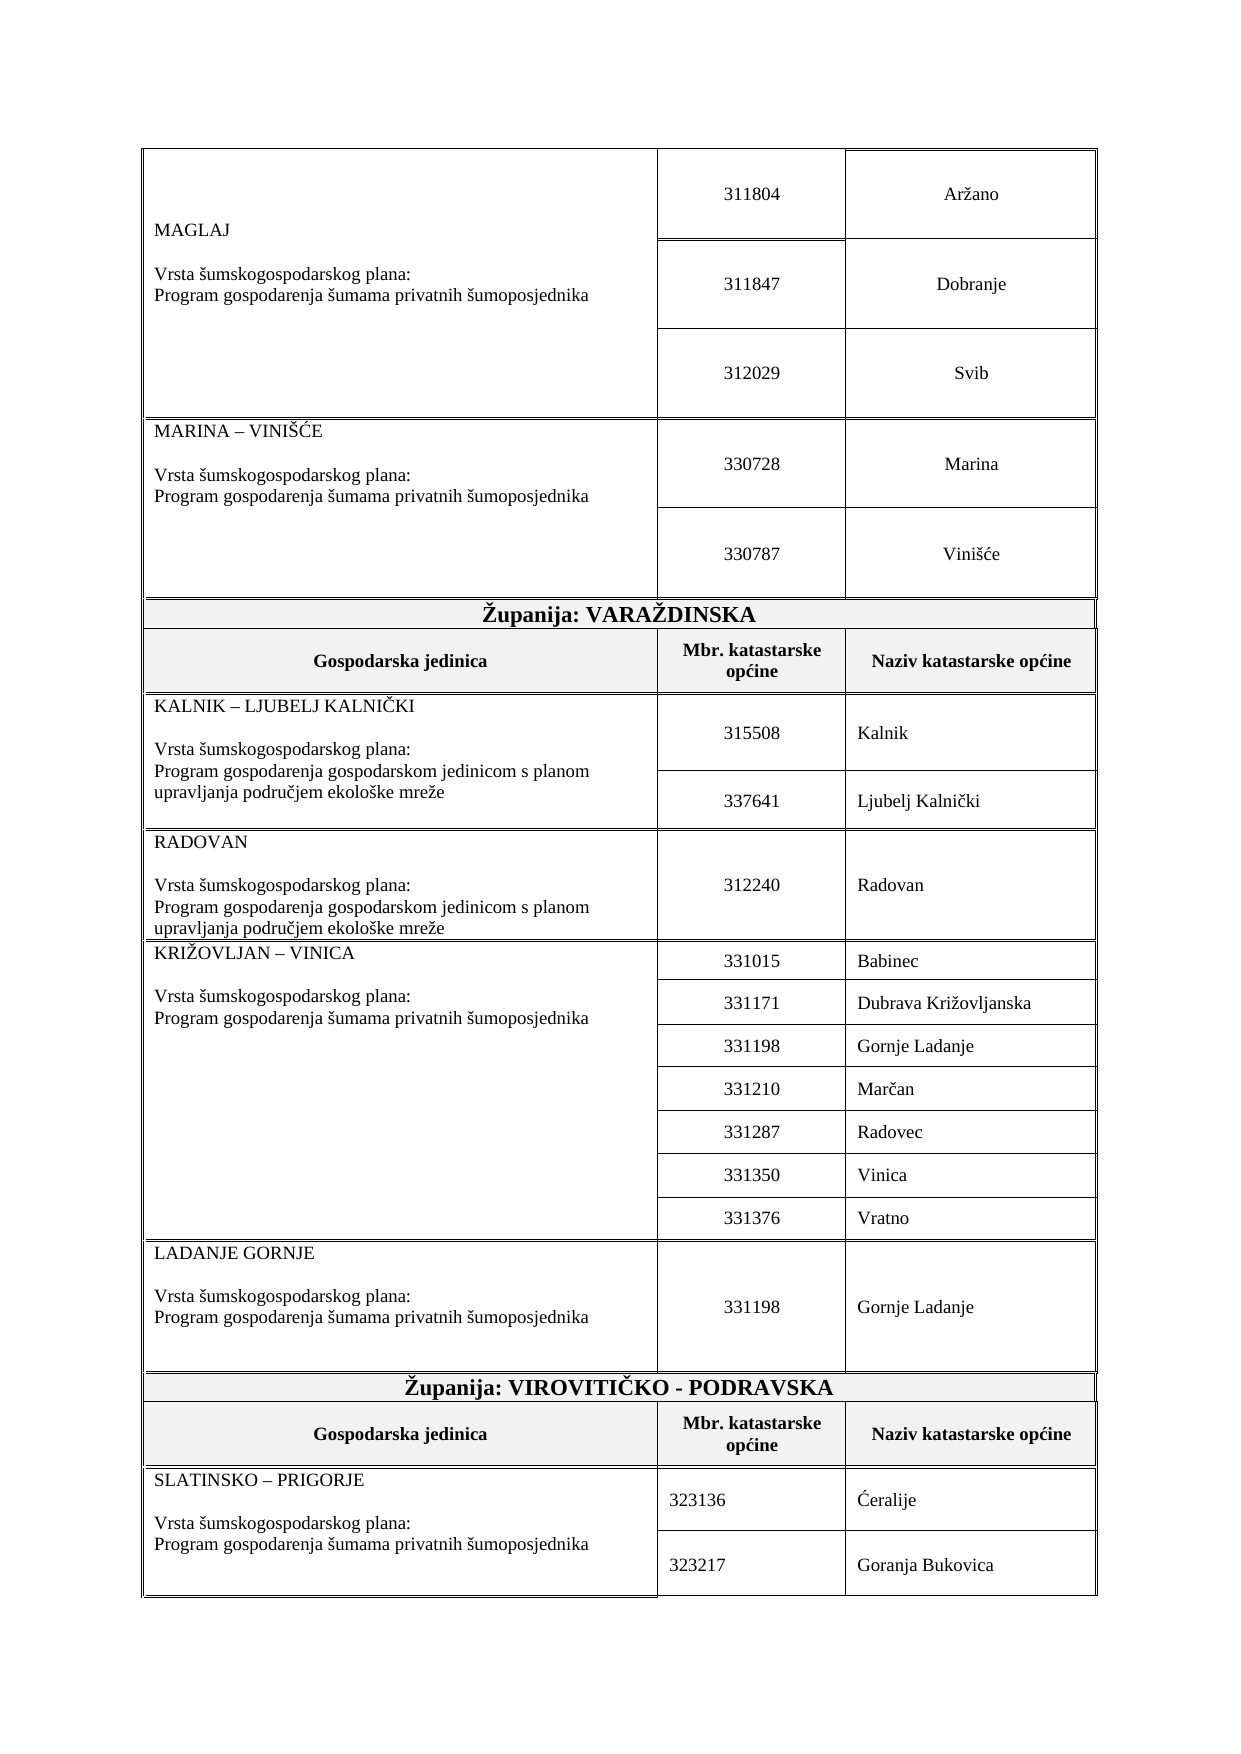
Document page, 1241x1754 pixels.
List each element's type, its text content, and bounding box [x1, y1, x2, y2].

table_cell 331210 [658, 1067, 845, 1110]
table_cell MAGLAJ Vrsta šumskogospodarskog plana: Program gospodarenja šumama privatnih šumoposjednika [144, 149, 657, 417]
table_cell Goranja Bukovica [846, 1531, 1095, 1595]
table_cell 331198 [658, 1025, 845, 1066]
table_cell Mbr. katastarske općine [658, 1402, 845, 1465]
table_cell Gornje Ladanje [846, 1025, 1095, 1066]
table_cell 323136 [658, 1469, 845, 1530]
table_cell Radovec [846, 1111, 1095, 1152]
table_cell 311847 [658, 241, 845, 327]
table_cell 312029 [658, 329, 845, 417]
table_cell 331198 [658, 1242, 845, 1371]
table_cell MARINA – VINIŠĆE Vrsta šumskogospodarskog plana: Program gospodarenja šumama privatnih šumoposjednika [143, 417, 657, 597]
table_cell 331171 [658, 980, 845, 1024]
table_cell 331376 [658, 1198, 845, 1238]
table_cell Ćeralije [846, 1469, 1095, 1530]
table_cell Gospodarska jedinica [144, 629, 657, 692]
table_cell 323217 [658, 1531, 845, 1595]
table_cell Vinica [846, 1154, 1095, 1197]
table_cell Naziv katastarske općine [846, 629, 1095, 692]
table_cell 311804 [658, 149, 845, 237]
table_cell Županija: VARAŽDINSKA [143, 597, 1094, 627]
table_cell Ljubelj Kalnički [846, 771, 1095, 828]
table_cell 312240 [658, 831, 845, 939]
table_cell KRIŽOVLJAN – VINICA Vrsta šumskogospodarskog plana: Program gospodarenja šumama privatnih šumoposjednika [144, 939, 657, 1238]
table_cell LADANJE GORNJE Vrsta šumskogospodarskog plana: Program gospodarenja šumama privatnih šumoposjednika [144, 1239, 657, 1371]
table_cell Mbr. katastarske općine [658, 629, 845, 692]
table_cell Vratno [846, 1198, 1095, 1238]
table_cell Vinišće [846, 508, 1095, 597]
table_cell Marina [846, 420, 1095, 507]
table_cell 331015 [658, 942, 845, 979]
table_cell Gornje Ladanje [846, 1242, 1095, 1371]
table_cell KALNIK – LJUBELJ KALNIČKI Vrsta šumskogospodarskog plana: Program gospodarenja gospodarskom jedinicom s planom upravljanja područjem ekološke mreže [143, 692, 657, 828]
table_cell Radovan [846, 831, 1095, 939]
table_cell 315508 [658, 695, 845, 770]
table_cell Aržano [846, 151, 1095, 237]
table_cell Dobranje [846, 239, 1095, 327]
table_cell Dubrava Križovljanska [846, 980, 1095, 1024]
table_cell Gospodarska jedinica [144, 1402, 657, 1465]
table_cell RADOVAN Vrsta šumskogospodarskog plana: Program gospodarenja gospodarskom jedinicom s planom upravljanja područjem ekološke mreže [143, 828, 657, 939]
table_cell Svib [846, 329, 1095, 417]
table_cell Babinec [846, 942, 1095, 979]
table_cell 330787 [658, 508, 845, 597]
table_cell Kalnik [846, 695, 1095, 770]
table_cell 330728 [658, 420, 845, 507]
table_cell Marčan [846, 1067, 1095, 1110]
table_cell Županija: VIROVITIČKO - PODRAVSKA [143, 1371, 1094, 1401]
table_cell 331350 [658, 1154, 845, 1197]
table_cell SLATINSKO – PRIGORJE Vrsta šumskogospodarskog plana: Program gospodarenja šumama privatnih šumoposjednika [143, 1465, 657, 1595]
table_cell 331287 [658, 1111, 845, 1152]
table_cell 337641 [658, 771, 845, 828]
table_cell Naziv katastarske općine [846, 1402, 1095, 1465]
